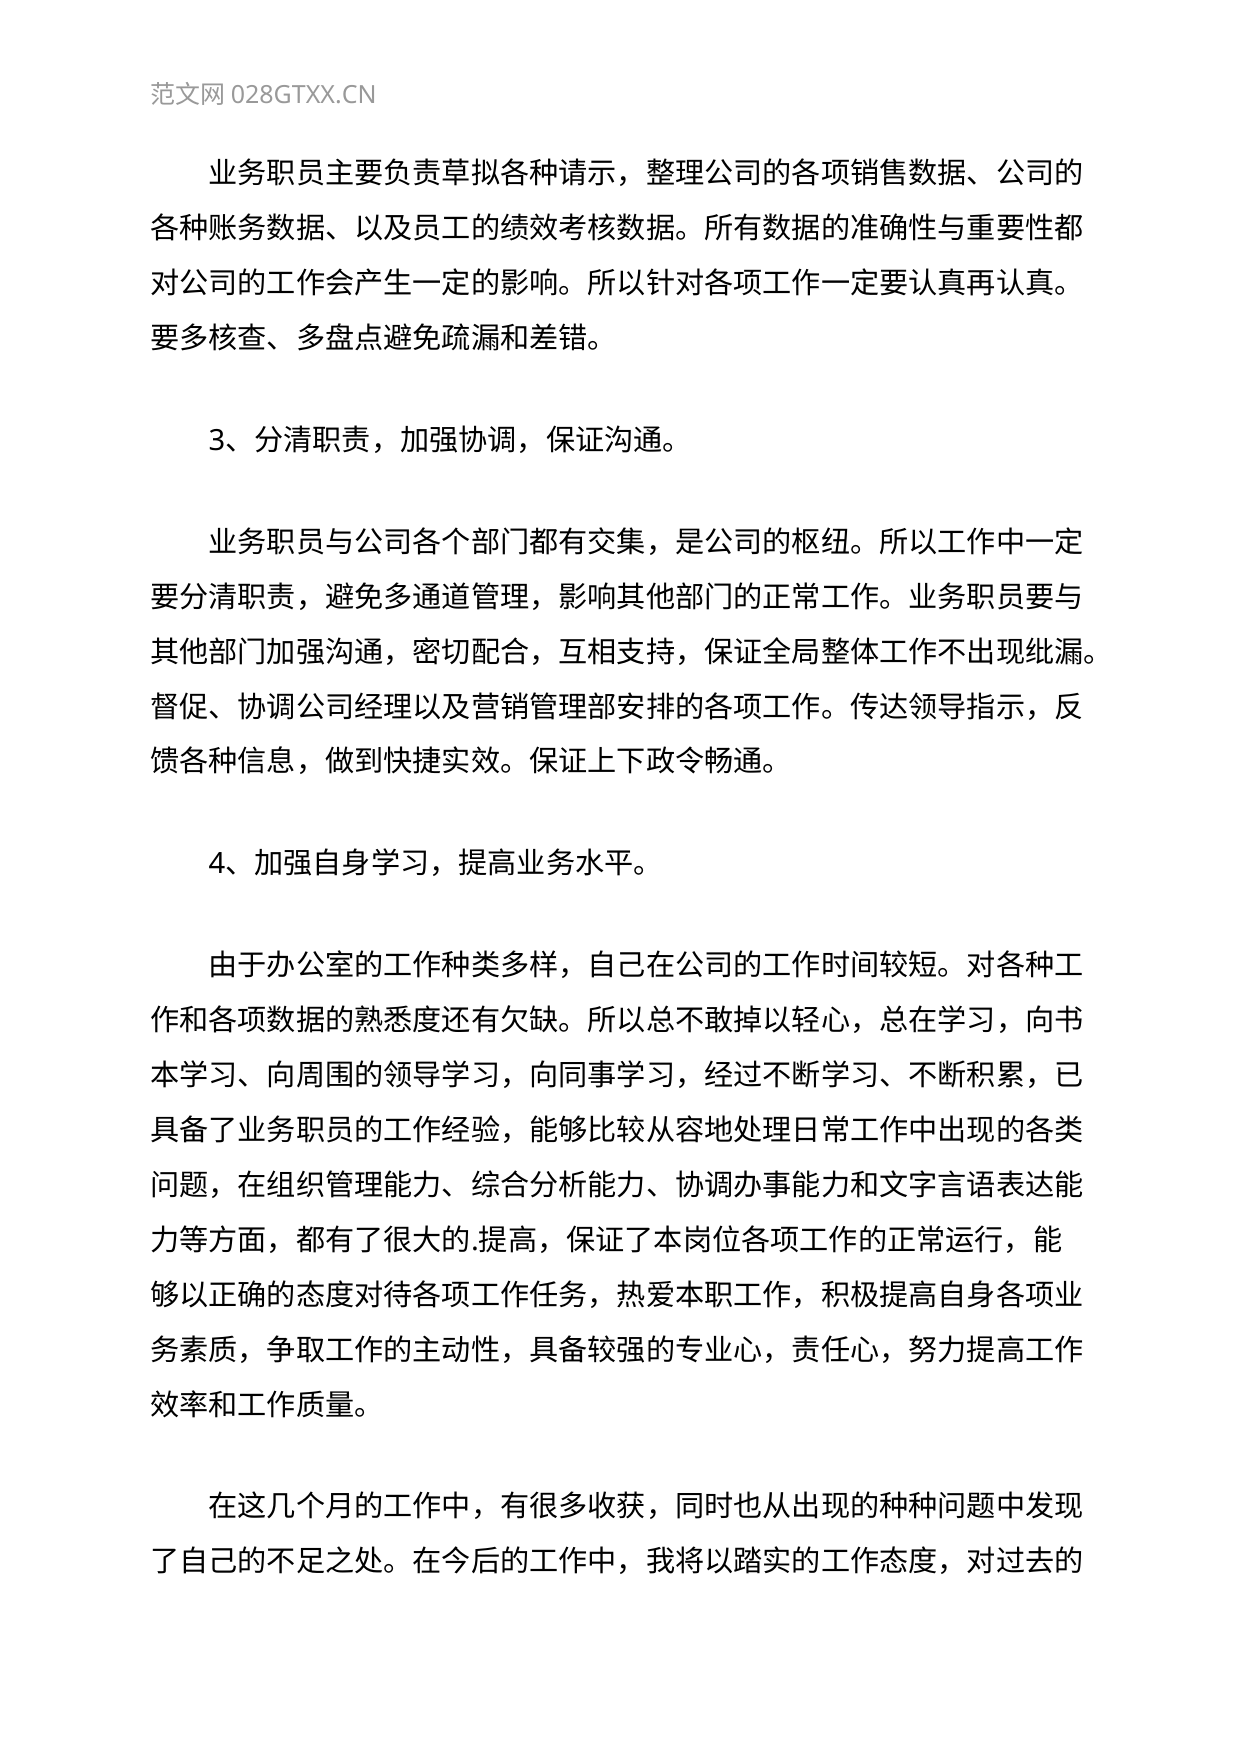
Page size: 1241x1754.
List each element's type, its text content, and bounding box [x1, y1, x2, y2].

text 3、分清职责，加强协调，保证沟通。 [150, 416, 1090, 459]
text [150, 1483, 1090, 1580]
text 业务职员与公司各个部门都有交集，是公司的枢纽。所以工作中一定要分清职责，避免多通道管理，影响其他部门的正常工作。业务职员要与其他部门加强沟通，密切配合，互相支持，保证全局整体工作不出现纰漏。督促、协调公司经理以及营销管理部安排的各项工作。传达领导指示，反馈各种信息，做到快捷实效。保证上下政令畅通。 [150, 518, 1090, 780]
text 4、加强自身学习，提高业务水平。 [150, 840, 1090, 882]
text 由于办公室的工作种类多样，自己在公司的工作时间较短。对各种工作和各项数据的熟悉度还有欠缺。所以总不敢掉以轻心，总在学习，向书本学习、向周围的领导学习，向同事学习，经过不断学习、不断积累，已具备了业务职员的工作经验，能够比较从容地处理日常工作中出现的各类问题，在组织管理能力、综合分析能力、协调办事能力和文字言语表达能力等方面，都有了很大的.提高，保证了本岗位各项工作的正常运行，能够以正确的态度对待各项工作任务，热爱本职工作，积极提高自身各项业务素质，争取工作的主动性，具备较强的专业心，责任心，努力提高工作效率和工作质量。 [150, 942, 1090, 1423]
text 业务职员主要负责草拟各种请示，整理公司的各项销售数据、公司的各种账务数据、以及员工的绩效考核数据。所有数据的准确性与重要性都对公司的工作会产生一定的影响。所以针对各项工作一定要认真再认真。要多核查、多盘点避免疏漏和差错。 [150, 150, 1090, 357]
